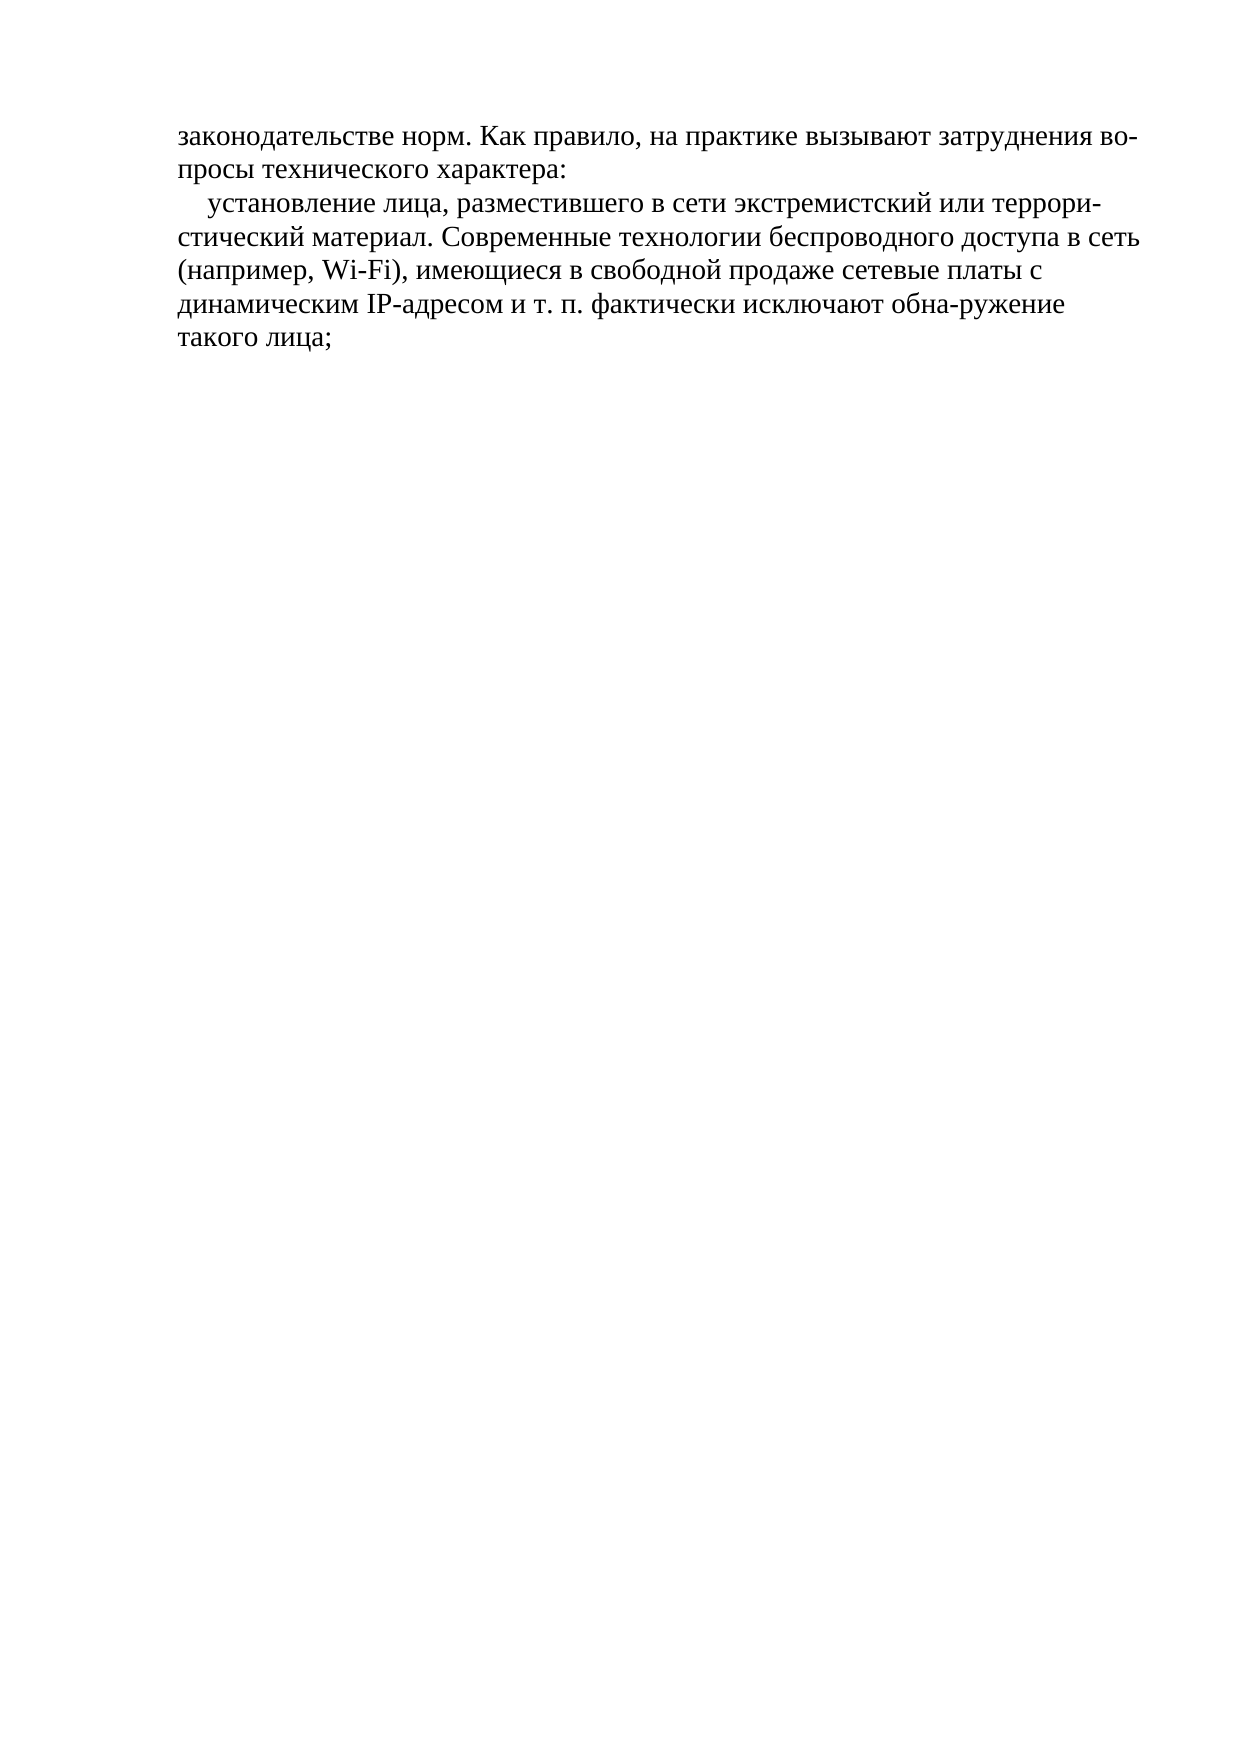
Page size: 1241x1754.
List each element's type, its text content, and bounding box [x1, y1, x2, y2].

text законодательстве норм. Как правило, на практике вызывают затруднения во-просы технического характера: [177, 118, 1152, 185]
text  установление лица, разместившего в сети экстремистский или террори-стический материал. Современные технологии беспроводного доступа в сеть (например, Wi-Fi), имеющиеся в свободной продаже сетевые платы с динамическим IP-адресом и т. п. фактически исключают обна-ружение такого лица; [177, 185, 1152, 353]
